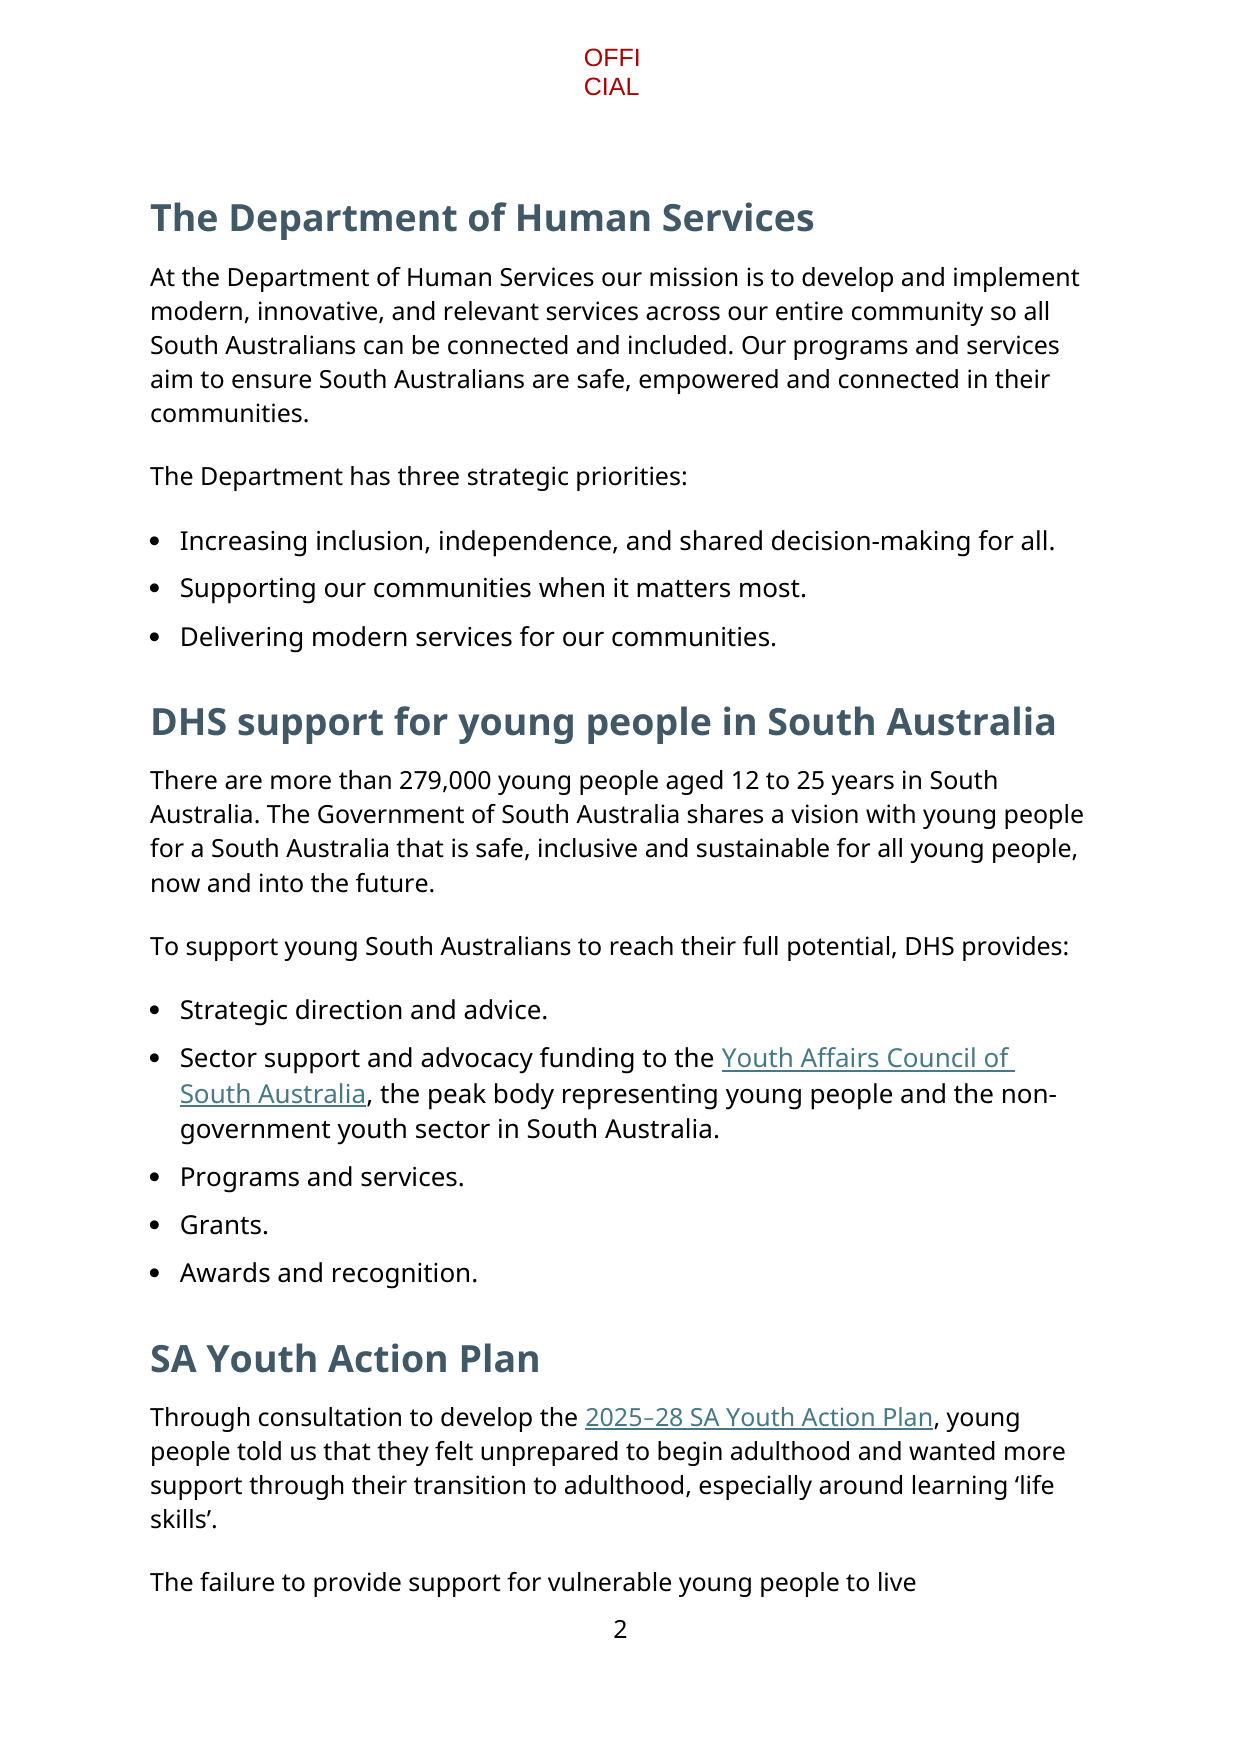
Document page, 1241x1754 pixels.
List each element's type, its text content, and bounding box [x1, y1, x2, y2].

text To support young South Australians to reach their full potential, DHS provides: [150, 928, 1090, 962]
text Delivering modern services for our communities. [150, 618, 1083, 654]
text Increasing inclusion, independence, and shared decision-making for all. [150, 522, 1083, 558]
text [150, 1565, 1090, 1599]
text The Department has three strategic priorities: [150, 459, 1090, 493]
subtitle DHS support for young people in South Australia [150, 695, 1090, 746]
text Strategic direction and advice. [150, 992, 1083, 1027]
text At the Department of Human Services our mission is to develop and implement modern, innovative, and relevant services across our entire community so all South Australians can be connected and included. Our programs and services aim to ensure South Australians are safe, empowered and connected in their communities. [150, 259, 1090, 430]
text Sector support and advocacy funding to the Youth Affairs Council of South Australia, the peak body representing young people and the non-government youth sector in South Australia. [150, 1040, 1083, 1146]
text Grants. [150, 1207, 1083, 1242]
text Supporting our communities when it matters most. [150, 570, 1083, 606]
text Through consultation to develop the 2025–28 SA Youth Action Plan, young people told us that they felt unprepared to begin adulthood and wanted more support through their transition to adulthood, especially around learning ‘life skills’. [150, 1400, 1090, 1536]
text Programs and services. [150, 1159, 1083, 1194]
text Awards and recognition. [150, 1255, 1083, 1290]
subtitle SA Youth Action Plan [150, 1332, 1090, 1383]
subtitle The Department of Human Services [150, 192, 1090, 243]
text There are more than 279,000 young people aged 12 to 25 years in South Australia. The Government of South Australia shares a vision with young people for a South Australia that is safe, inclusive and sustainable for all young people, now and into the future. [150, 763, 1090, 899]
